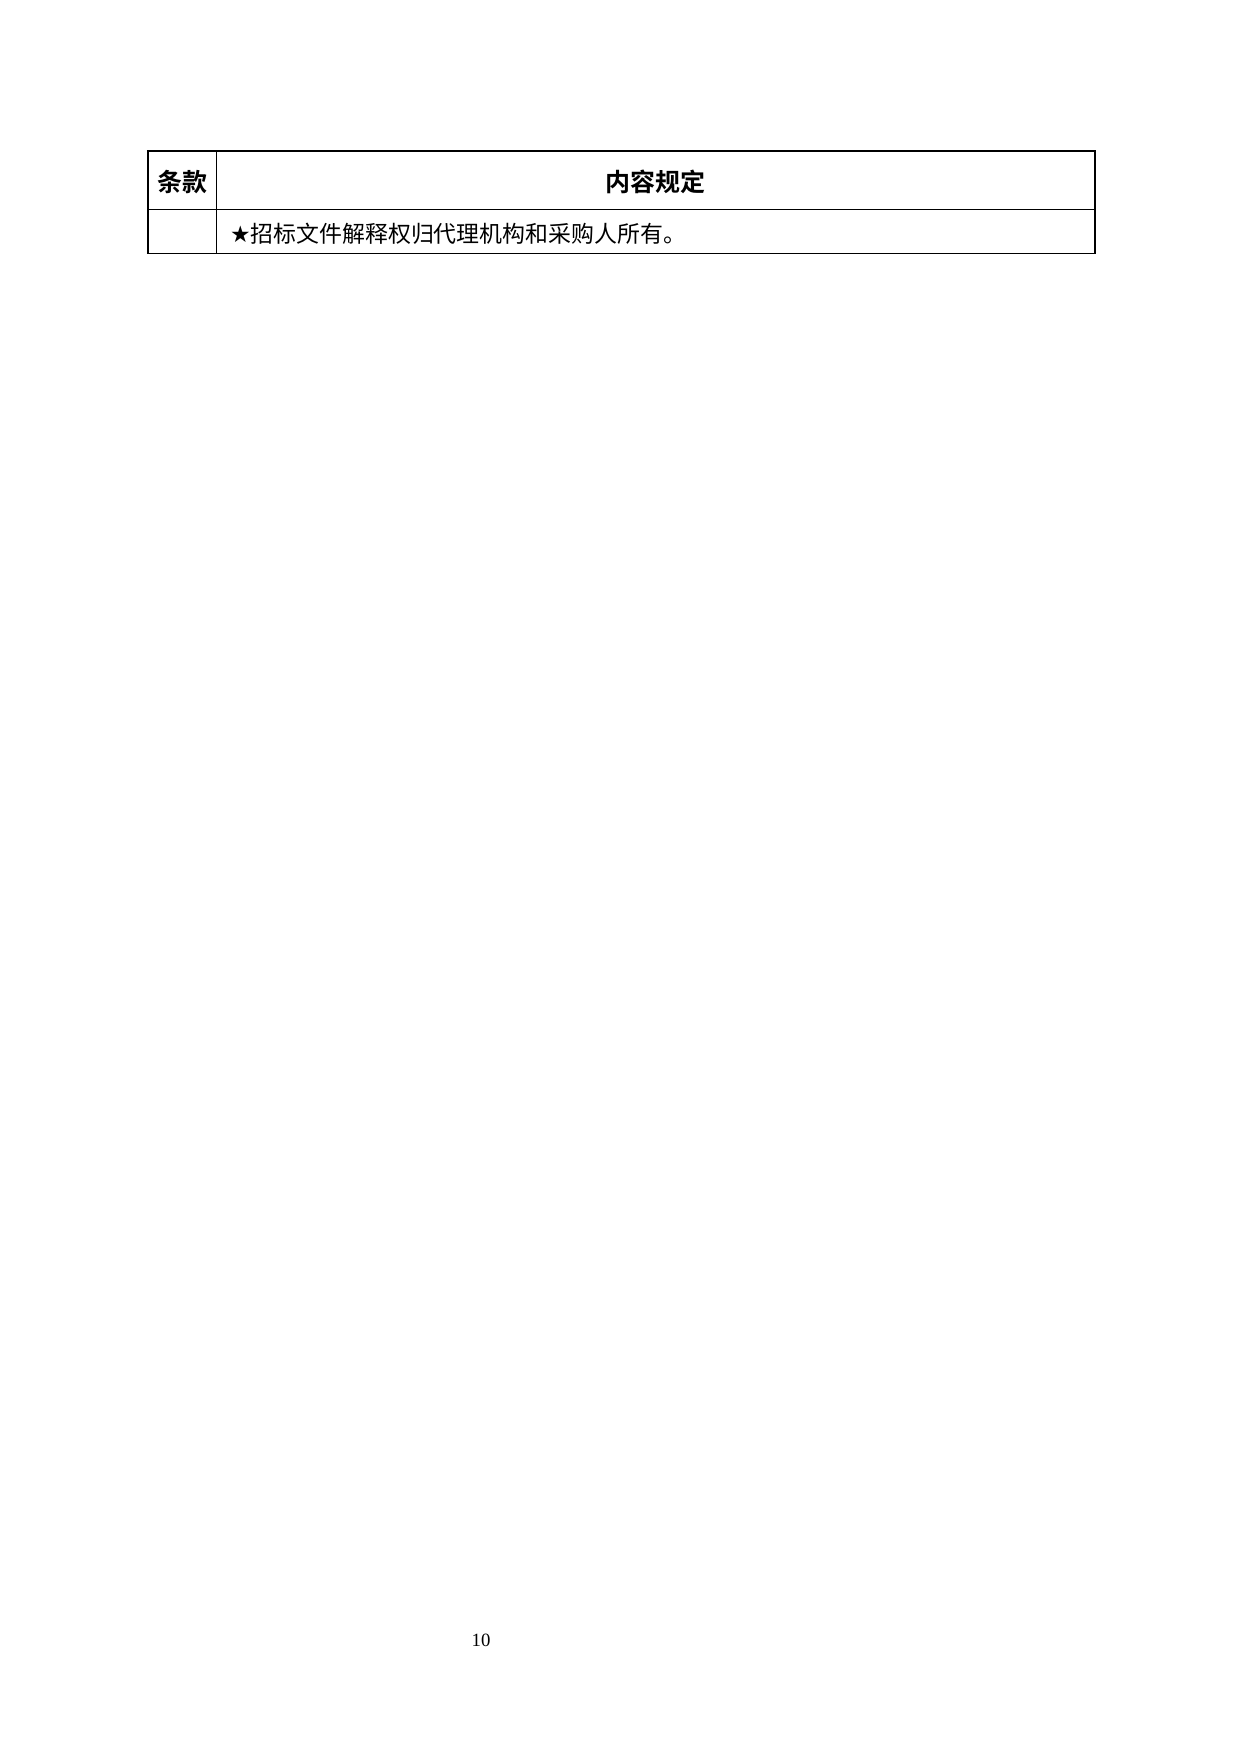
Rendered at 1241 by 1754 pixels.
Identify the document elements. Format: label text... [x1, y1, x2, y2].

table_cell 22 [149, 210, 216, 253]
table_header 条款 [149, 152, 216, 209]
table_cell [217, 210, 1094, 253]
table_header 内容规定 [217, 152, 1094, 209]
